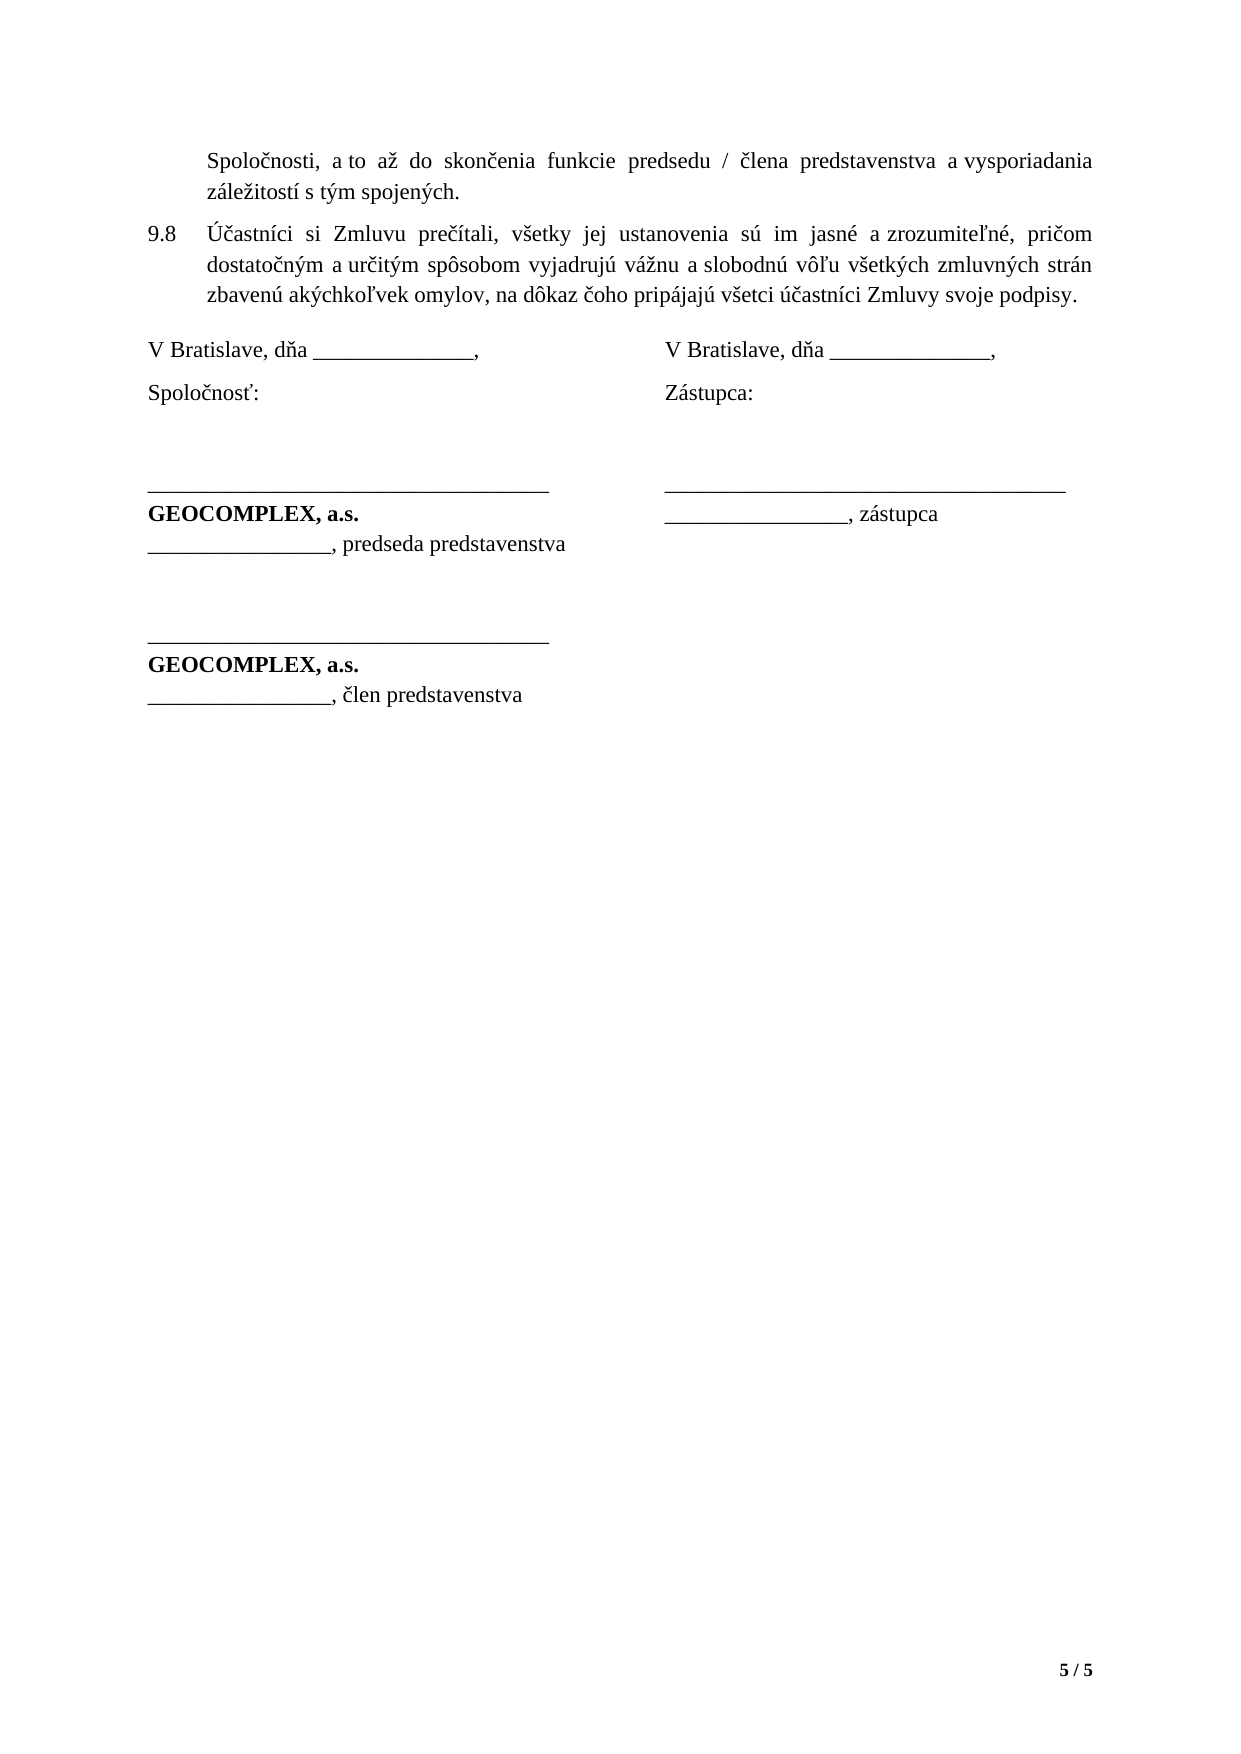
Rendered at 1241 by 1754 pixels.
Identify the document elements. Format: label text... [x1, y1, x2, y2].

text ___________________________________ ___________________________________ [148, 469, 1093, 496]
text ________________, člen predstavenstva [148, 681, 1093, 707]
list Účastníci si Zmluvu prečítali, všetky jej ustanovenia sú im jasné a zrozumiteľné, pričom dostatočným a určitým spôsobom vyjadrujú vážnu a slobodnú vôľu všetkých zmluvných strán zbavenú akýchkoľvek omylov, na dôkaz čoho pripájajú všetci účastníci Zmluvy svoje podpisy. [148, 221, 1093, 307]
text Spoločnosť: Zástupca: [148, 379, 1093, 405]
text GEOCOMPLEX, a.s. ________________, zástupca [148, 500, 1093, 526]
text ___________________________________ [148, 621, 1093, 647]
text V Bratislave, dňa ______________, V Bratislave, dňa ______________, [148, 336, 1093, 362]
text ________________, predseda predstavenstva [148, 530, 1093, 556]
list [148, 148, 1093, 204]
text GEOCOMPLEX, a.s. [148, 651, 1093, 677]
